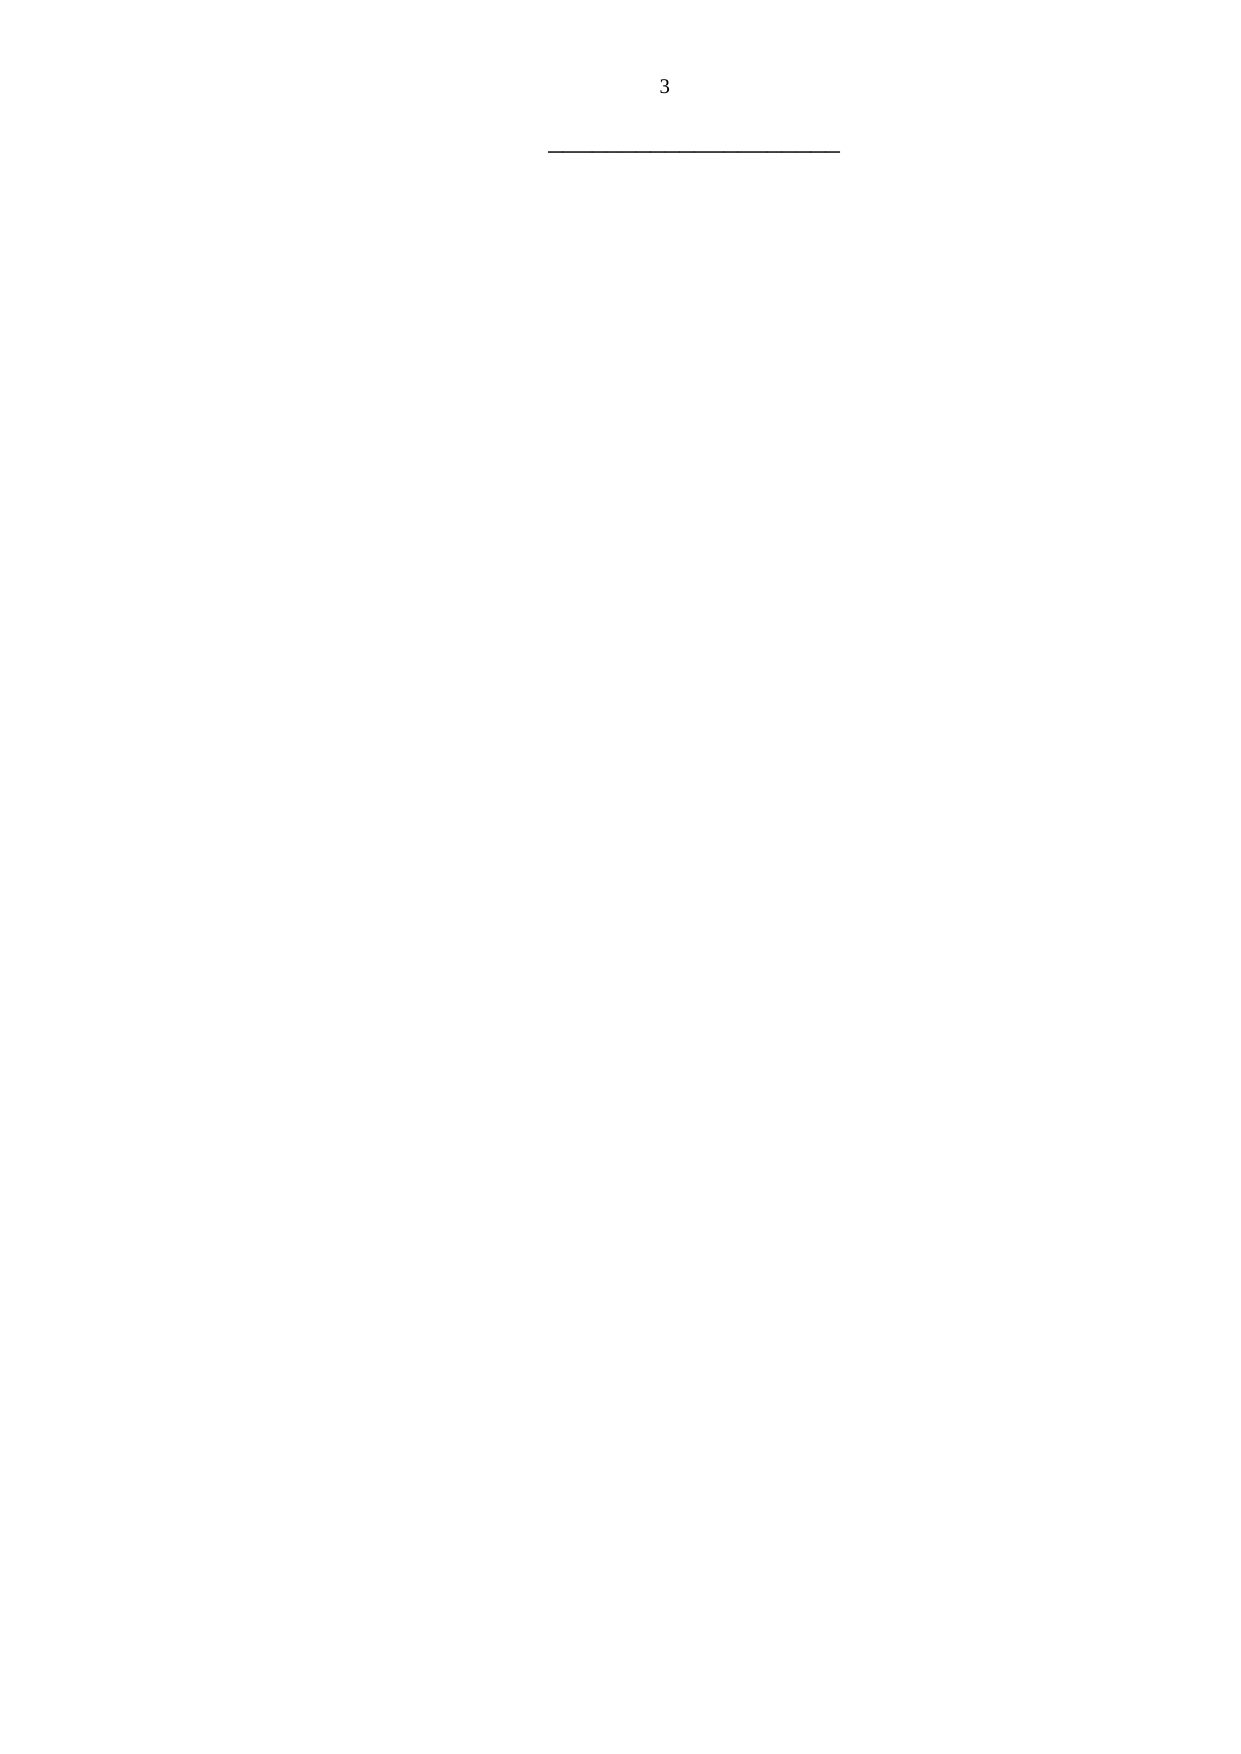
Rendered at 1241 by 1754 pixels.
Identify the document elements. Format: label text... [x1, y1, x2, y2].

text ____________________ [177, 122, 1152, 155]
